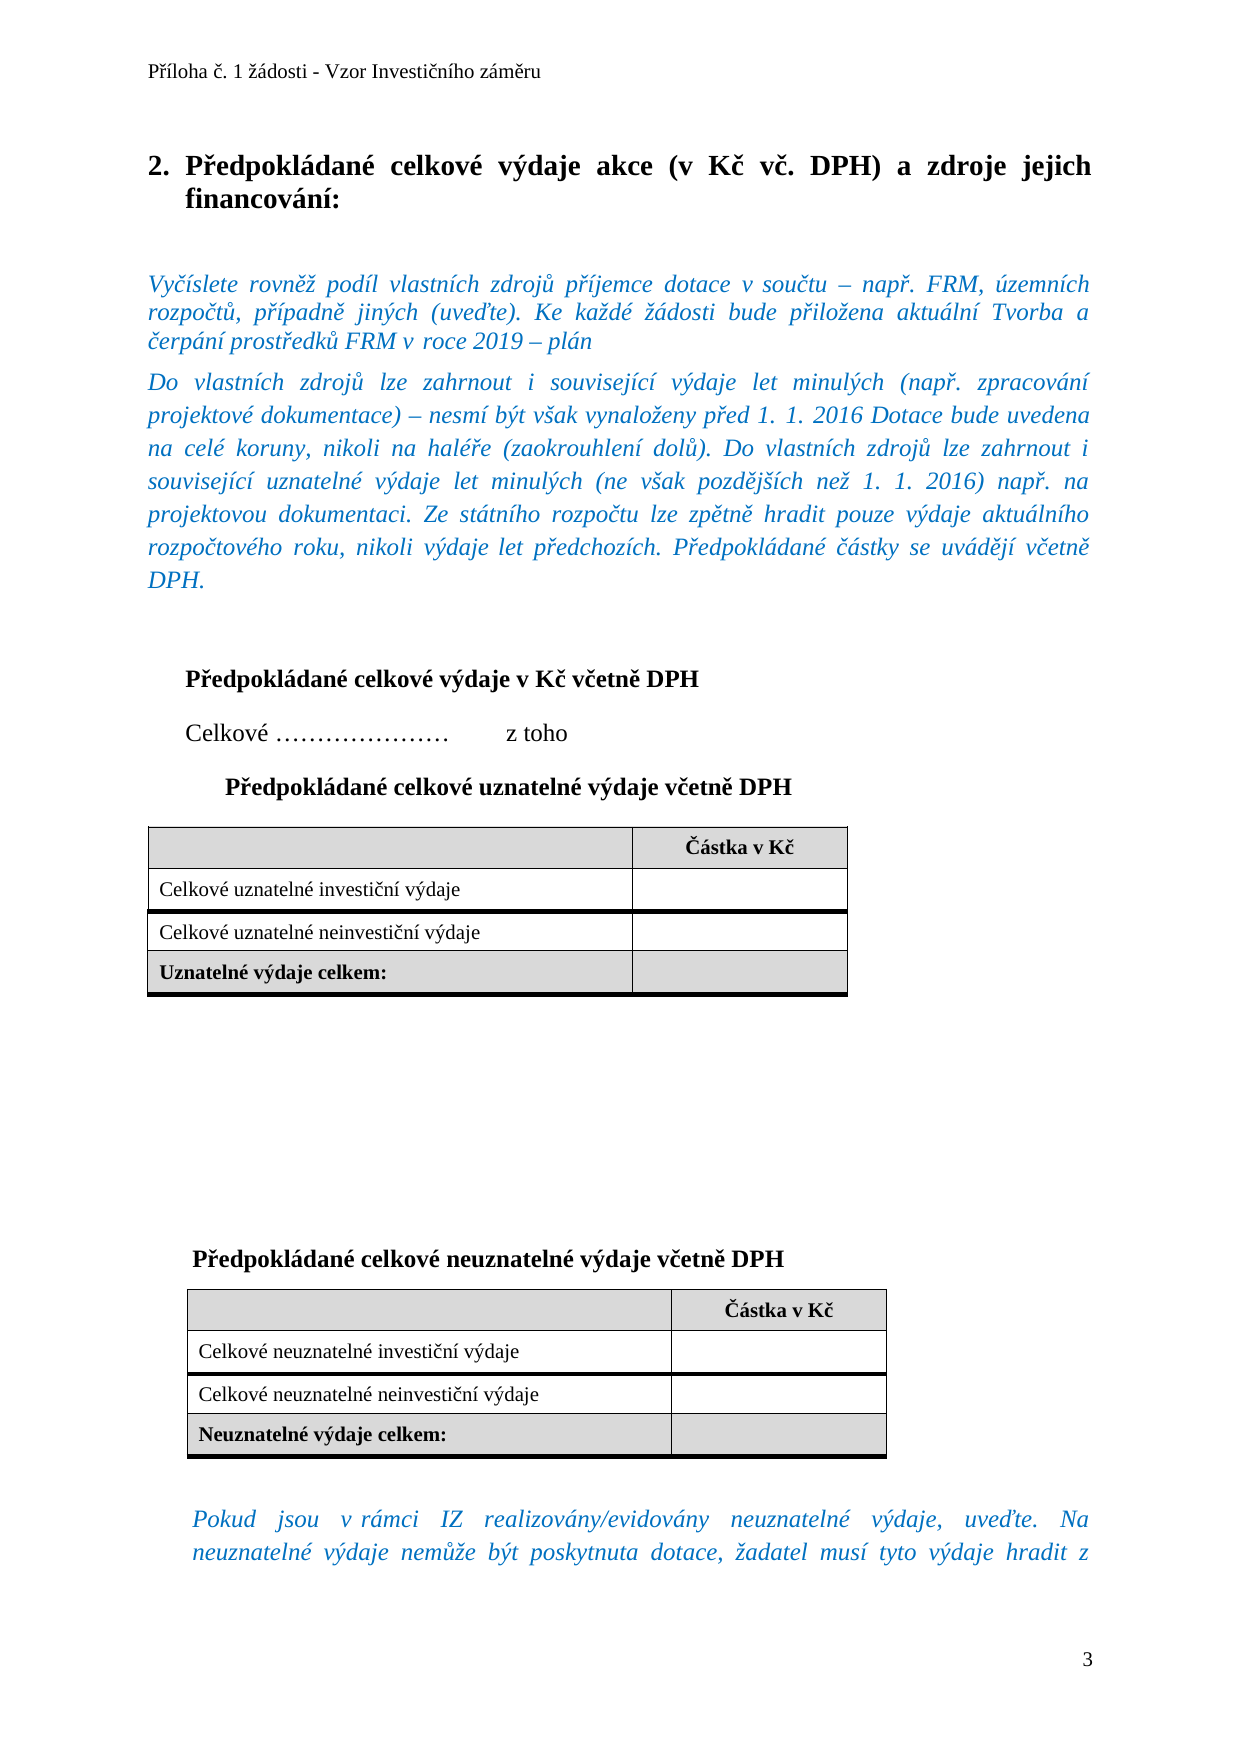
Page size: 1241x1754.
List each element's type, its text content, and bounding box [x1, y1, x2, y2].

table_cell [672, 1414, 886, 1454]
table_header Částka v Kč [633, 828, 847, 868]
table_cell [633, 869, 847, 909]
text Předpokládané celkové neuznatelné výdaje včetně DPH [148, 1244, 1092, 1273]
list Celkové ………………… z toho [185, 718, 1092, 747]
table_cell [672, 1376, 886, 1413]
list Do vlastních zdrojů lze zahrnout i související výdaje let minulých (např. zpracování projektové dokumentace) – nesmí být však vynaloženy před 1. 1. 2016 Dotace bude uvedena na celé koruny, nikoli na haléře (zaokrouhlení dolů). Do vlastních zdrojů lze zahrnout i související uznatelné výdaje let minulých (ne však pozdějších než 1. 1. 2016) např. na projektovou dokumentaci. Ze státního rozpočtu lze zpětně hradit pouze výdaje aktuálního rozpočtového roku, nikoli výdaje let předchozích. Předpokládané částky se uvádějí včetně DPH. [148, 367, 1092, 594]
table_header [188, 1290, 671, 1330]
table_cell Neuznatelné výdaje celkem: [188, 1414, 671, 1454]
table_cell [672, 1331, 886, 1371]
table_cell Celkové uznatelné investiční výdaje [149, 869, 632, 909]
table_cell Uznatelné výdaje celkem: [148, 951, 632, 992]
table_header Částka v Kč [672, 1290, 886, 1330]
table_cell Celkové neuznatelné investiční výdaje [188, 1331, 671, 1371]
table_cell [633, 951, 847, 992]
text Vyčíslete rovněž podíl vlastních zdrojů příjemce dotace v součtu – např. FRM, územních rozpočtů, případně jiných (uveďte). Ke každé žádosti bude přiložena aktuální Tvorba a čerpání prostředků FRM v roce 2019 – plán [148, 269, 1092, 355]
table_cell [633, 914, 847, 950]
table_cell Celkové neuznatelné neinvestiční výdaje [188, 1376, 671, 1413]
list Předpokládané celkové výdaje v Kč včetně DPH [185, 664, 1092, 693]
list Předpokládané celkové uznatelné výdaje včetně DPH [185, 772, 1092, 801]
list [192, 1504, 1092, 1566]
table_header [149, 828, 632, 868]
table_cell Celkové uznatelné neinvestiční výdaje [148, 914, 632, 950]
list Předpokládané celkové výdaje akce (v Kč vč. DPH) a zdroje jejich financování: [148, 148, 1092, 215]
